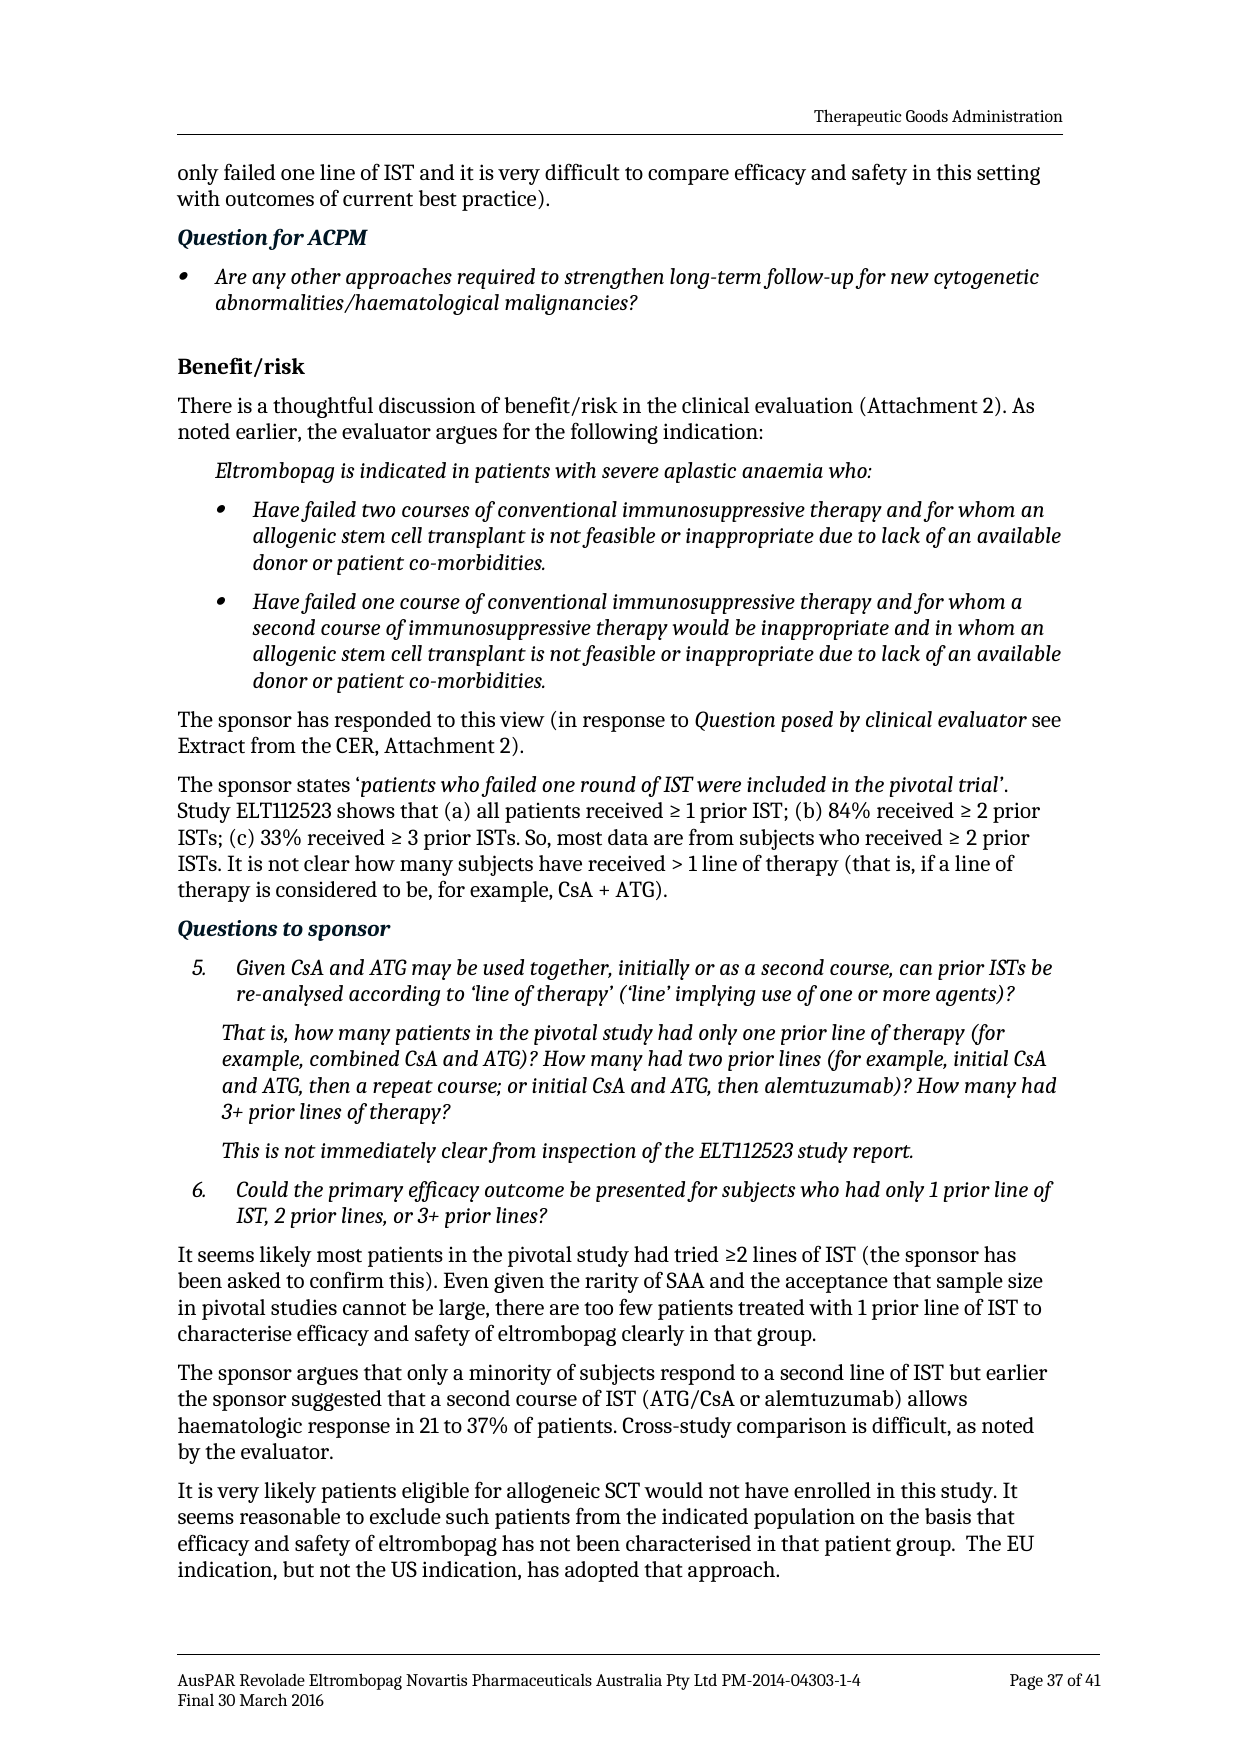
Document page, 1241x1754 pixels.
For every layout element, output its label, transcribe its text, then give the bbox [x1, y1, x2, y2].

subtitle Questions to sponsor [177, 916, 1063, 942]
text It is very likely patients eligible for allogeneic SCT would not have enrolled in this study. It seems reasonable to exclude such patients from the indicated population on the basis that efficacy and safety of eltrombopag has not been characterised in that patient group. The EU indication, but not the US indication, has adopted that approach. [177, 1478, 1063, 1583]
list That is, how many patients in the pivotal study had only one prior line of therapy (for example, combined CsA and ATG)? How many had two prior lines (for example, initial CsA and ATG, then a repeat course; or initial CsA and ATG, then alemtuzumab)? How many had 3+ prior lines of therapy? [222, 1020, 1063, 1125]
list Are any other approaches required to strengthen long-term follow-up for new cytogenetic abnormalities/haematological malignancies? [177, 264, 1063, 316]
text It seems likely most patients in the pivotal study had tried ≥2 lines of IST (the sponsor has been asked to confirm this). Even given the rarity of SAA and the acceptance that sample size in pivotal studies cannot be large, there are too few patients treated with 1 prior line of IST to characterise efficacy and safety of eltrombopag clearly in that group. [177, 1242, 1063, 1347]
list Have failed one course of conventional immunosuppressive therapy and for whom a second course of immunosuppressive therapy would be inappropriate and in whom an allogenic stem cell transplant is not feasible or inappropriate due to lack of an available donor or patient co-morbidities. [215, 588, 1063, 694]
text The sponsor argues that only a minority of subjects respond to a second line of IST but earlier the sponsor suggested that a second course of IST (ATG/CsA or alemtuzumab) allows haematologic response in 21 to 37% of patients. Cross-study comparison is difficult, as noted by the evaluator. [177, 1360, 1063, 1465]
text There is a thoughtful discussion of benefit/risk in the clinical evaluation (Attachment 2). As noted earlier, the evaluator argues for the following indication: [177, 393, 1063, 446]
text Eltrombopag is indicated in patients with severe aplastic anaemia who: [215, 458, 1063, 484]
text The sponsor has responded to this view (in response to Question posed by clinical evaluator see Extract from the CER, Attachment 2). [177, 706, 1063, 759]
subtitle Question for ACPM [177, 225, 1063, 251]
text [177, 160, 1063, 212]
subtitle Benefit/risk [177, 354, 1063, 380]
list Have failed two courses of conventional immunosuppressive therapy and for whom an allogenic stem cell transplant is not feasible or inappropriate due to lack of an available donor or patient co-morbidities. [215, 497, 1063, 576]
list This is not immediately clear from inspection of the ELT112523 study report. [222, 1138, 1063, 1164]
text Given CsA and ATG may be used together, initially or as a second course, can prior ISTs be re-analysed according to ‘line of therapy’ (‘line’ implying use of one or more agents)? [192, 955, 1063, 1007]
text Could the primary efficacy outcome be presented for subjects who had only 1 prior line of IST, 2 prior lines, or 3+ prior lines? [192, 1177, 1063, 1229]
text The sponsor states ‘patients who failed one round of IST were included in the pivotal trial’. Study ELT112523 shows that (a) all patients received ≥ 1 prior IST; (b) 84% received ≥ 2 prior ISTs; (c) 33% received ≥ 3 prior ISTs. So, most data are from subjects who received ≥ 2 prior ISTs. It is not clear how many subjects have received > 1 line of therapy (that is, if a line of therapy is considered to be, for example, CsA + ATG). [177, 772, 1063, 903]
